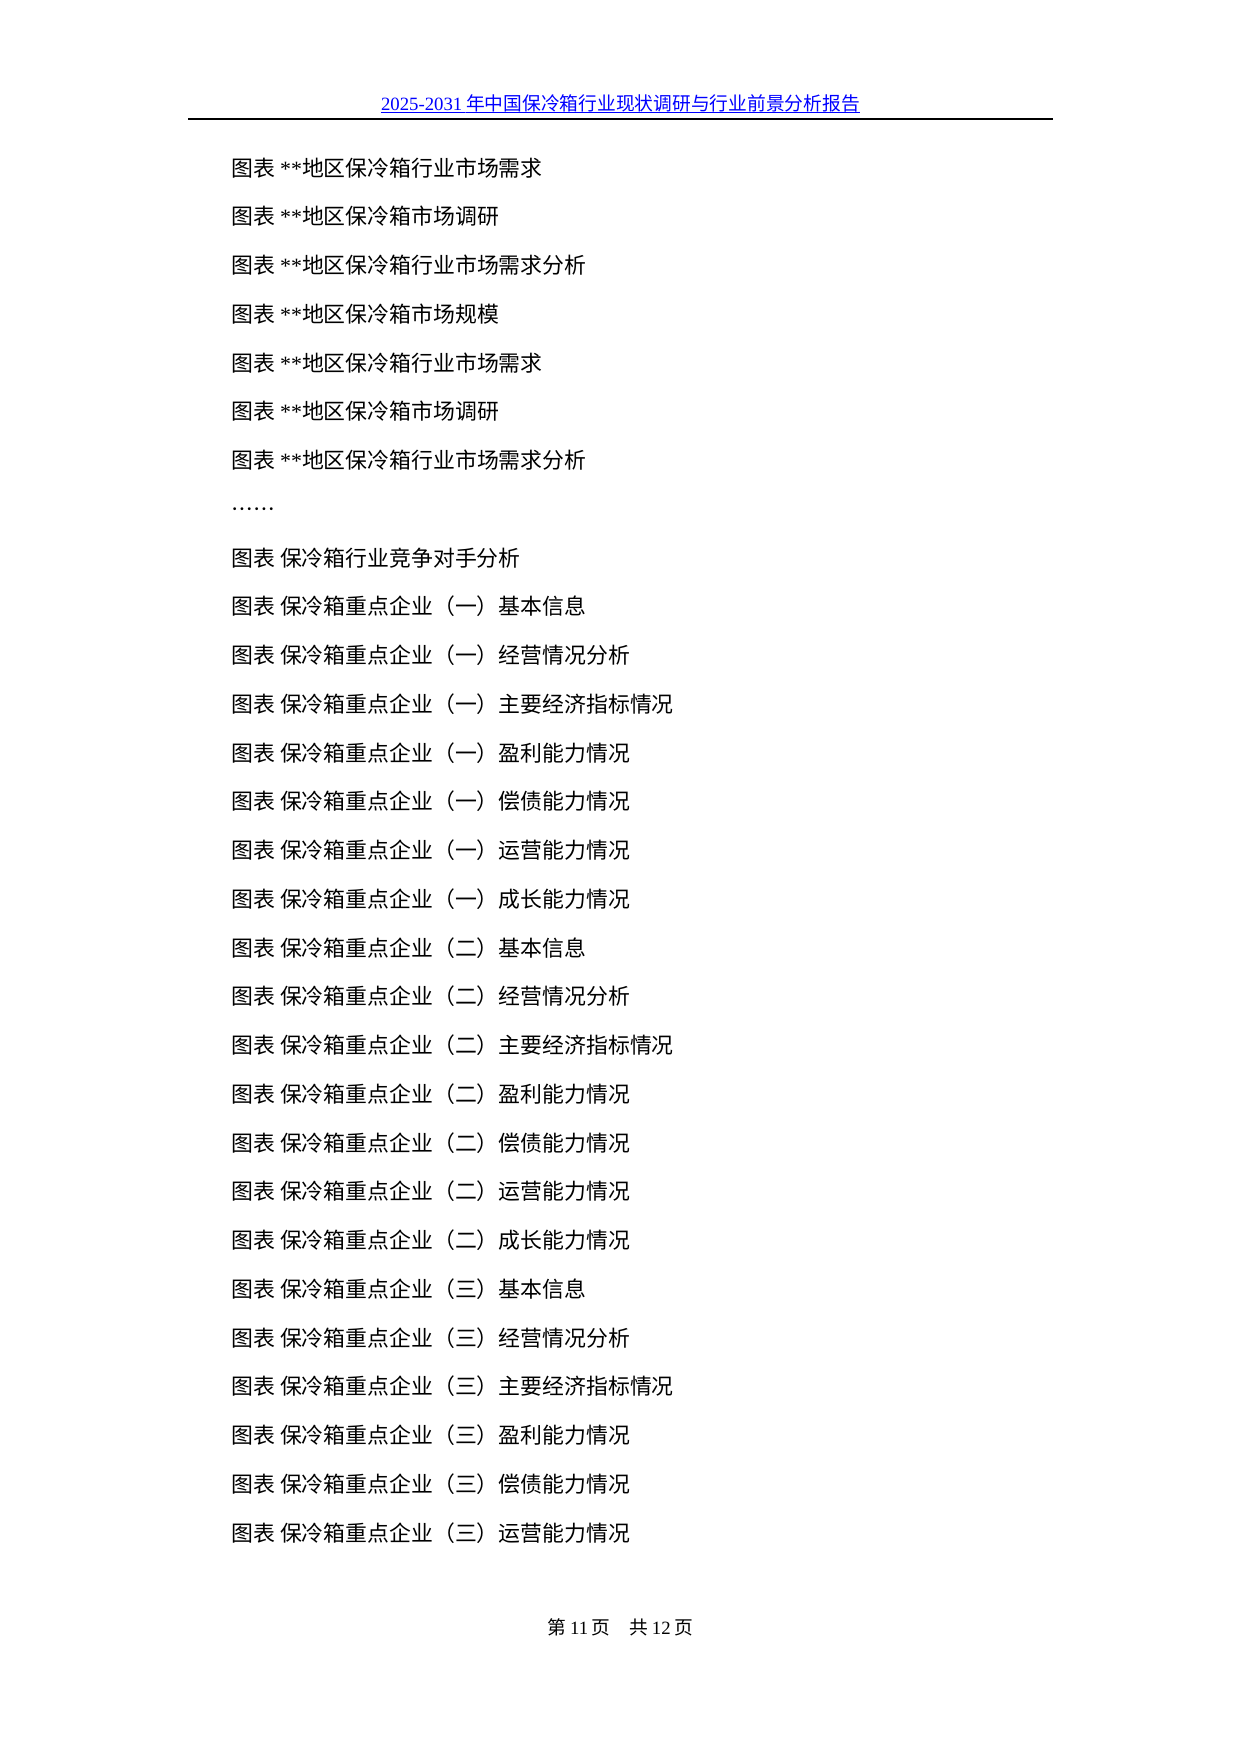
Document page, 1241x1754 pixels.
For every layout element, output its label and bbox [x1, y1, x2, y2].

text [187, 150, 1053, 1548]
